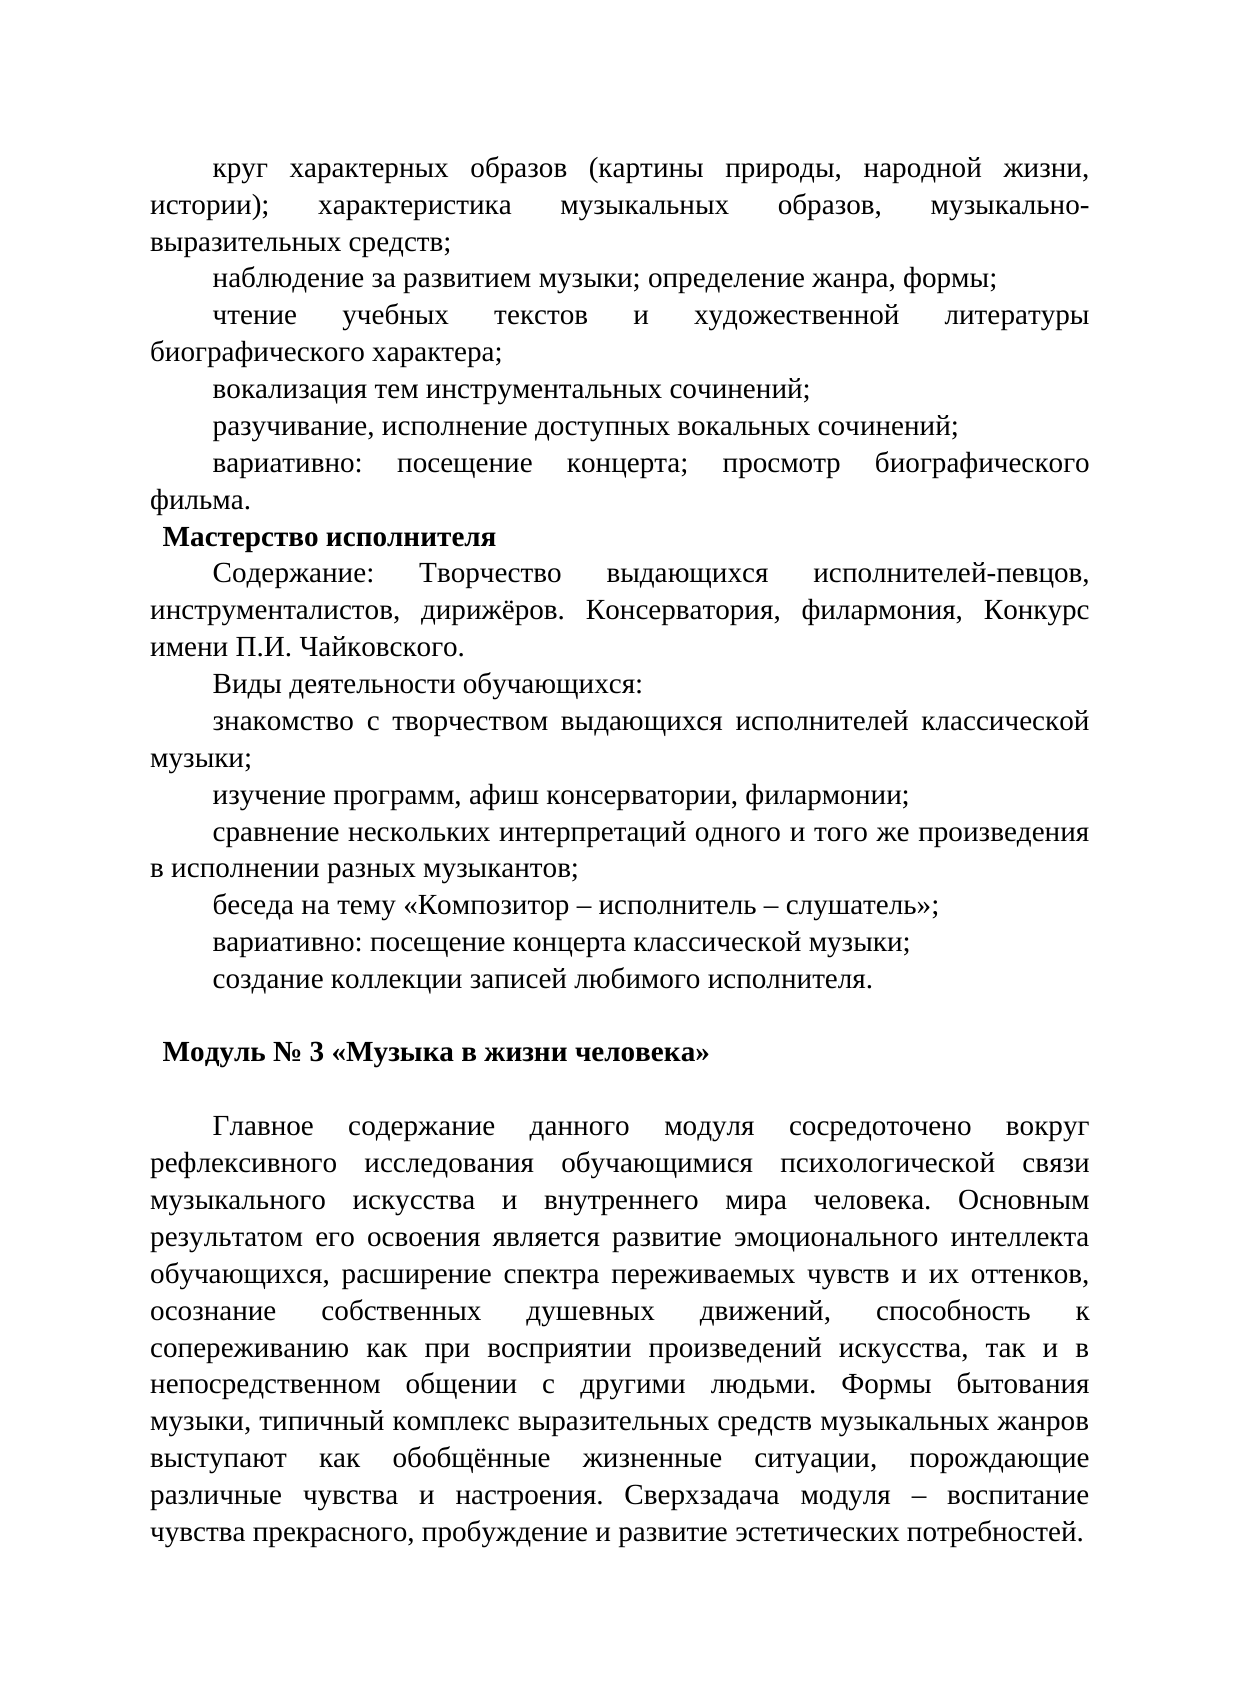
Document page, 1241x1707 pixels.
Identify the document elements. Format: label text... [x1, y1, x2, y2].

text чтение учебных текстов и художественной литературы биографического характера; [150, 297, 1090, 368]
text наблюдение за развитием музыки; определение жанра, формы; [150, 261, 1090, 294]
text знакомство с творчеством выдающихся исполнителей классической музыки; [150, 703, 1090, 773]
text создание коллекции записей любимого исполнителя. [150, 961, 1090, 995]
text круг характерных образов (картины природы, народной жизни, истории); характеристика музыкальных образов, музыкально-выразительных средств; [150, 150, 1090, 257]
text изучение программ, афиш консерватории, филармонии; [150, 777, 1090, 810]
text Содержание: Творчество выдающихся исполнителей-певцов, инструменталистов, дирижёров. Консерватория, филармония, Конкурс имени П.И. Чайковского. [150, 556, 1090, 663]
text Модуль № 3 «Музыка в жизни человека» [162, 1034, 1090, 1068]
text Виды деятельности обучающихся: [150, 666, 1090, 700]
text вариативно: посещение концерта классической музыки; [150, 924, 1090, 958]
text Мастерство исполнителя [162, 519, 1090, 552]
text разучивание, исполнение доступных вокальных сочинений; [150, 408, 1090, 442]
text вариативно: посещение концерта; просмотр биографического фильма. [150, 445, 1090, 515]
text сравнение нескольких интерпретаций одного и того же произведения в исполнении разных музыкантов; [150, 814, 1090, 884]
text Главное содержание данного модуля сосредоточено вокруг рефлексивного исследования обучающимися психологической связи музыкального искусства и внутреннего мира человека. Основным результатом его освоения является развитие эмоционального интеллекта обучающихся, расширение спектра переживаемых чувств и их оттенков, осознание собственных душевных движений, способность к сопереживанию как при восприятии произведений искусства, так и в непосредственном общении с другими людьми. Формы бытования музыки, типичный комплекс выразительных средств музыкальных жанров выступают как обобщённые жизненные ситуации, порождающие различные чувства и настроения. Сверхзадача модуля – воспитание чувства прекрасного, пробуждение и развитие эстетических потребностей. [150, 1108, 1090, 1548]
text вокализация тем инструментальных сочинений; [150, 371, 1090, 405]
text беседа на тему «Композитор – исполнитель – слушатель»; [150, 887, 1090, 921]
